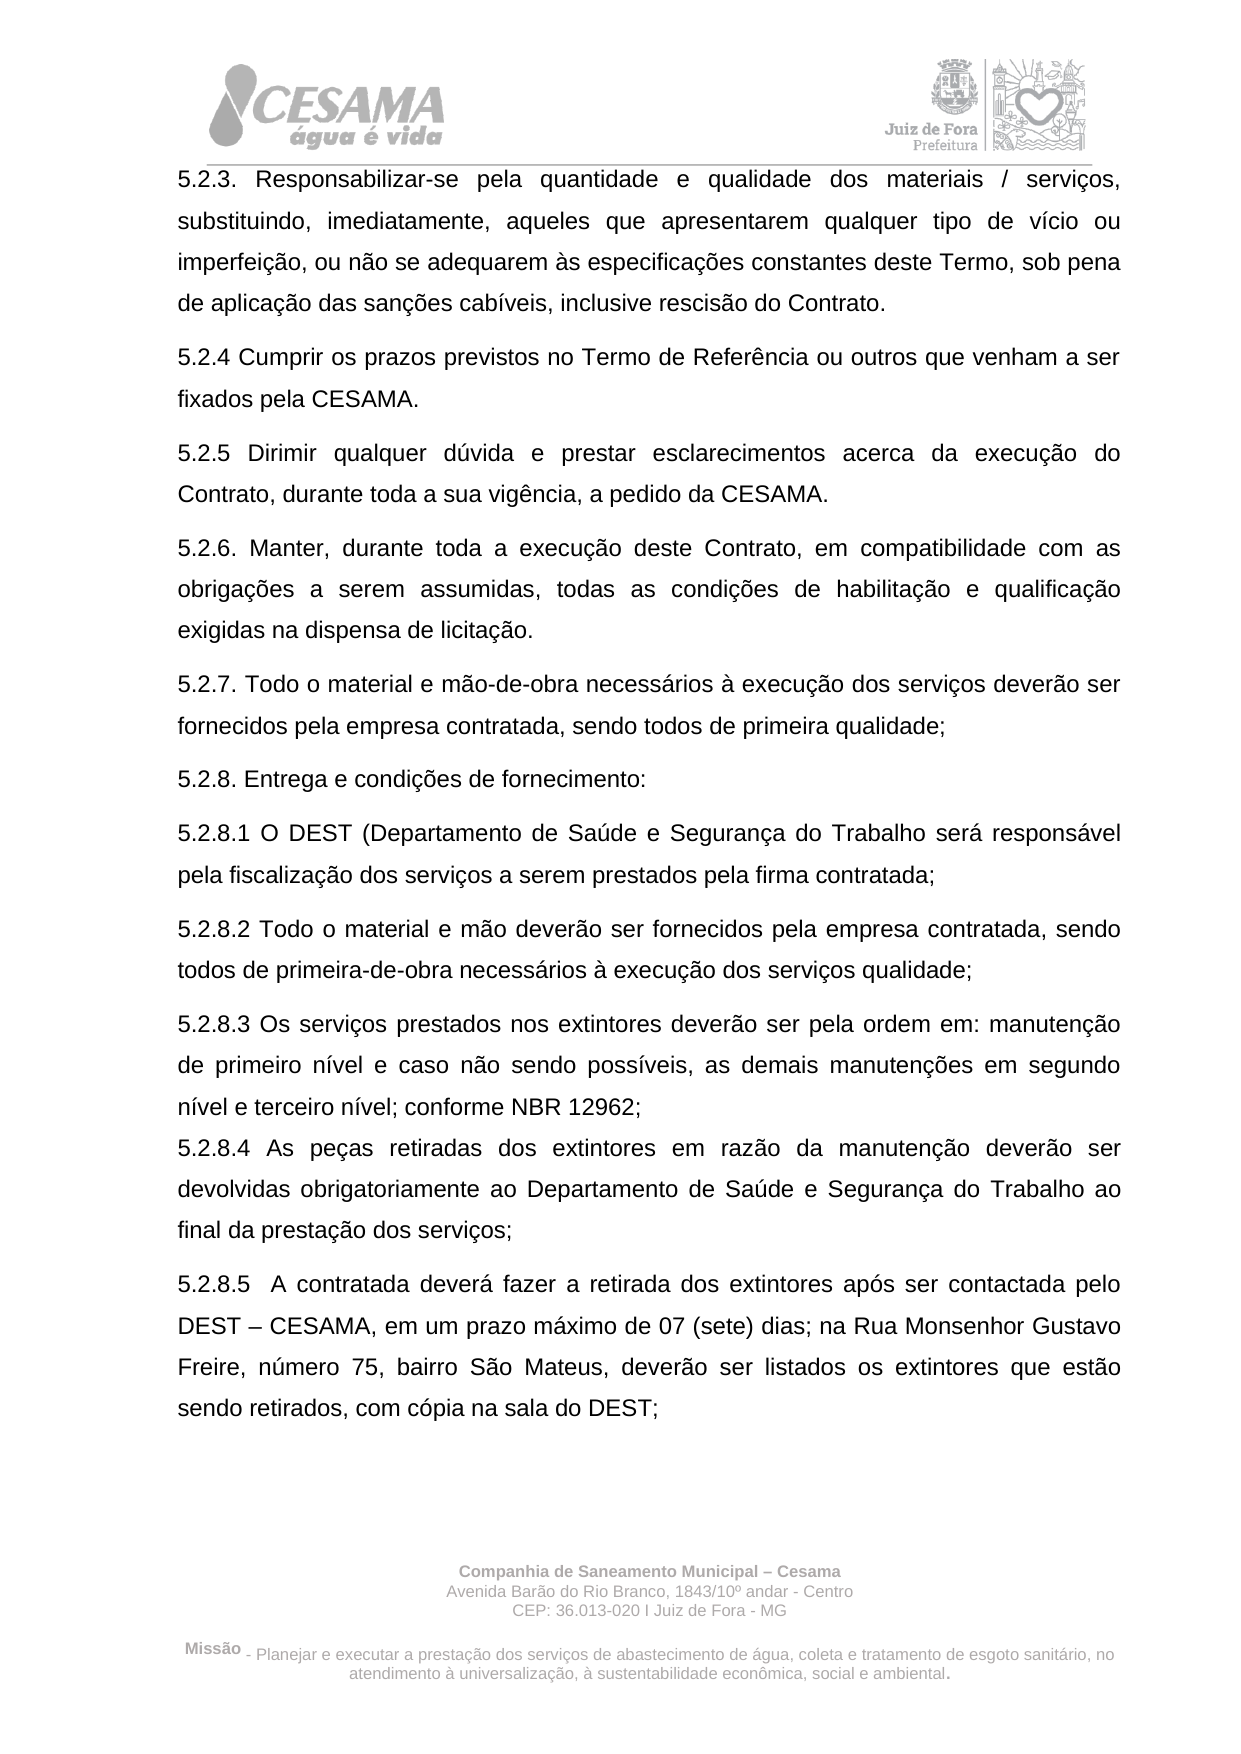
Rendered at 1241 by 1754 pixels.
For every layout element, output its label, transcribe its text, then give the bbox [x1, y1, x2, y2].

text 5.2.8.3 Os serviços prestados nos extintores deverão ser pela ordem em: manutenção de primeiro nível e caso não sendo possíveis, as demais manutenções em segundo nível e terceiro nível; conforme NBR 12962; 5.2.8.4 As peças retiradas dos extintores em razão da manutenção deverão ser devolvidas obrigatoriamente ao Departamento de Saúde e Segurança do Trabalho ao final da prestação dos serviços; [177, 1010, 1122, 1244]
text 5.2.5 Dirimir qualquer dúvida e prestar esclarecimentos acerca da execução do Contrato, durante toda a sua vigência, a pedido da CESAMA. [177, 438, 1122, 507]
text 5.2.7. Todo o material e mão-de-obra necessários à execução dos serviços deverão ser fornecidos pela empresa contratada, sendo todos de primeira qualidade; [177, 670, 1122, 739]
text 5.2.3. Responsabilizar-se pela quantidade e qualidade dos materiais / serviços, substituindo, imediatamente, aqueles que apresentarem qualquer tipo de vício ou imperfeição, ou não se adequarem às especificações constantes deste Termo, sob pena de aplicação das sanções cabíveis, inclusive rescisão do Contrato. [177, 165, 1122, 317]
text 5.2.6. Manter, durante toda a execução deste Contrato, em compatibilidade com as obrigações a serem assumidas, todas as condições de habilitação e qualificação exigidas na dispensa de licitação. [177, 534, 1122, 644]
text 5.2.8.1 O DEST (Departamento de Saúde e Segurança do Trabalho será responsável pela fiscalização dos serviços a serem prestados pela firma contratada; [177, 819, 1122, 888]
text 5.2.8.5 A contratada deverá fazer a retirada dos extintores após ser contactada pelo DEST – CESAMA, em um prazo máximo de 07 (sete) dias; na Rua Monsenhor Gustavo Freire, número 75, bairro São Mateus, deverão ser listados os extintores que estão sendo retirados, com cópia na sala do DEST; [177, 1270, 1122, 1422]
text 5.2.8.2 Todo o material e mão deverão ser fornecidos pela empresa contratada, sendo todos de primeira-de-obra necessários à execução dos serviços qualidade; [177, 914, 1122, 983]
picture [206, 59, 1093, 166]
text 5.2.8. Entrega e condições de fornecimento: [177, 765, 1122, 793]
text 5.2.4 Cumprir os prazos previstos no Termo de Referência ou outros que venham a ser fixados pela CESAMA. [177, 343, 1122, 412]
